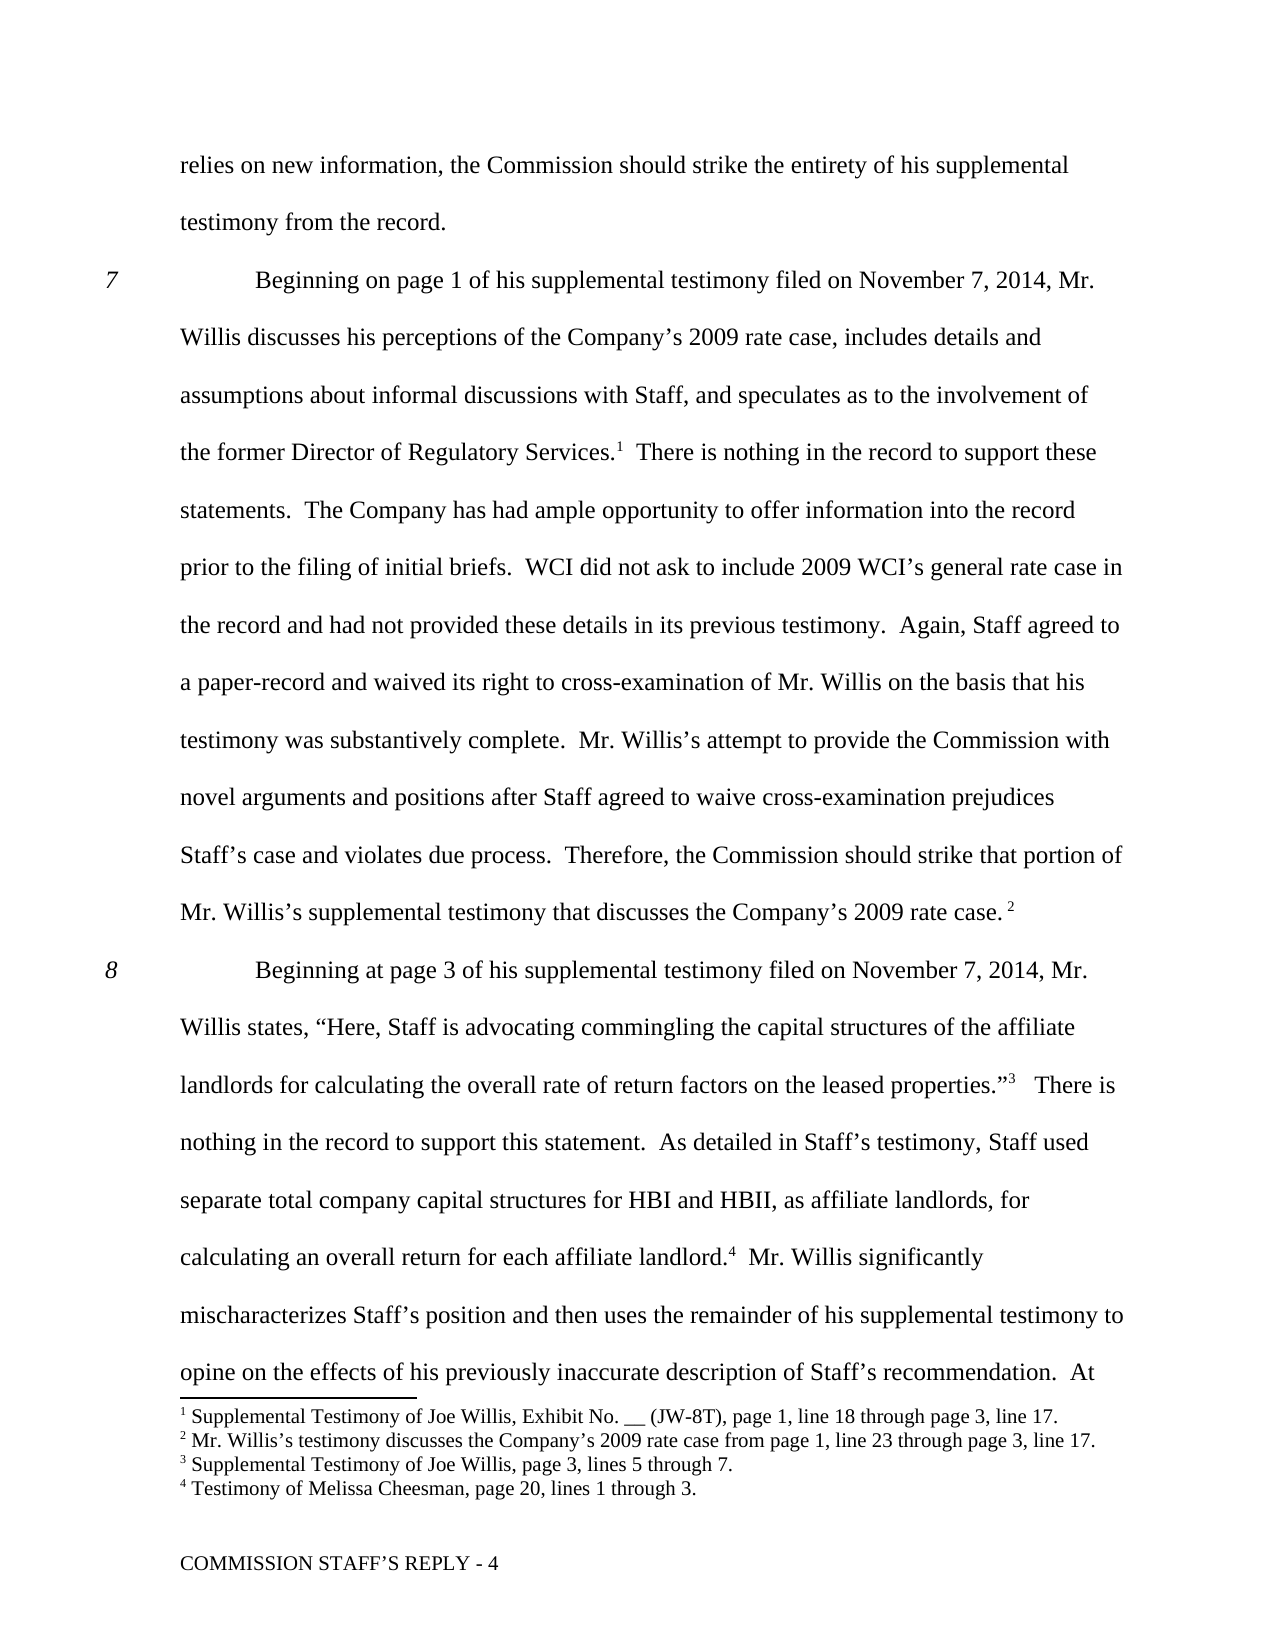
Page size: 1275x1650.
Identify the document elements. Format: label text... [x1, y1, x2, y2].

list Beginning on page 1 of his supplemental testimony filed on November 7, 2014, Mr. Willis discusses his perceptions of the Company’s 2009 rate case, includes details and assumptions about informal discussions with Staff, and speculates as to the involvement of the former Director of Regulatory Services. There is nothing in the record to support these statements. The Company has had ample opportunity to offer information into the record prior to the filing of initial briefs. WCI did not ask to include 2009 WCI’s general rate case in the record and had not provided these details in its previous testimony. Again, Staff agreed to a paper-record and waived its right to cross-examination of Mr. Willis on the basis that his testimony was substantively complete. Mr. Willis’s attempt to provide the Commission with novel arguments and positions after Staff agreed to waive cross-examination prejudices Staff’s case and violates due process. Therefore, the Commission should strike that portion of Mr. Willis’s supplemental testimony that discusses the Company’s 2009 rate case. [105, 265, 1125, 926]
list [105, 150, 1125, 236]
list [105, 955, 1125, 1386]
